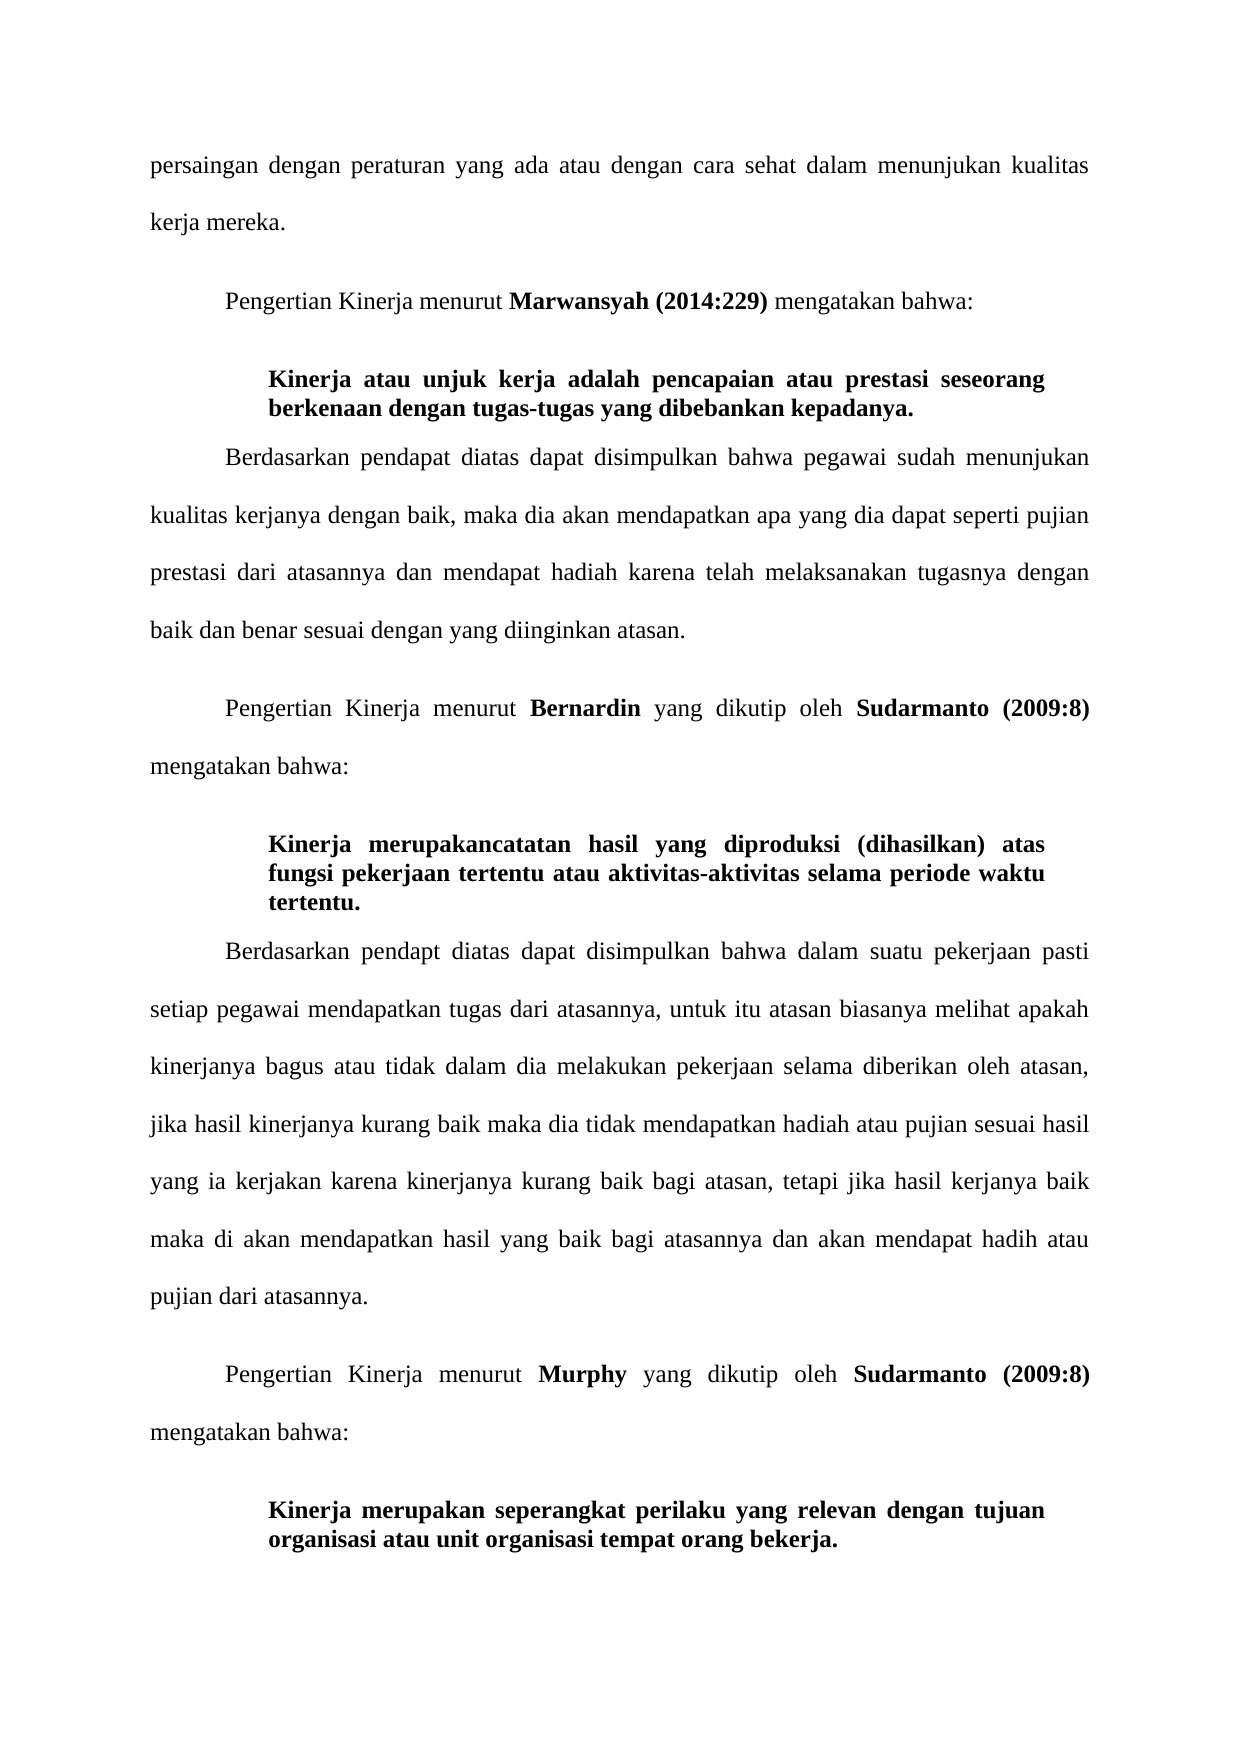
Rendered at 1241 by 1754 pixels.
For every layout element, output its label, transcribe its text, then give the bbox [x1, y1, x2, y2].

text Pengertian Kinerja menurut Bernardin yang dikutip oleh Sudarmanto (2009:8) mengatakan bahwa: [150, 693, 1090, 779]
text Pengertian Kinerja menurut Murphy yang dikutip oleh Sudarmanto (2009:8) mengatakan bahwa: [150, 1359, 1090, 1446]
text Berdasarkan pendapt diatas dapat disimpulkan bahwa dalam suatu pekerjaan pasti setiap pegawai mendapatkan tugas dari atasannya, untuk itu atasan biasanya melihat apakah kinerjanya bagus atau tidak dalam dia melakukan pekerjaan selama diberikan oleh atasan, jika hasil kinerjanya kurang baik maka dia tidak mendapatkan hadiah atau pujian sesuai hasil yang ia kerjakan karena kinerjanya kurang baik bagi atasan, tetapi jika hasil kerjanya baik maka di akan mendapatkan hasil yang baik bagi atasannya dan akan mendapat hadih atau pujian dari atasannya. [150, 936, 1090, 1310]
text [150, 150, 1090, 236]
text Pengertian Kinerja menurut Marwansyah (2014:229) mengatakan bahwa: [150, 286, 1090, 314]
text Kinerja merupakancatatan hasil yang diproduksi (dihasilkan) atas fungsi pekerjaan tertentu atau aktivitas-aktivitas selama periode waktu tertentu. [268, 829, 1046, 915]
text Berdasarkan pendapat diatas dapat disimpulkan bahwa pegawai sudah menunjukan kualitas kerjanya dengan baik, maka dia akan mendapatkan apa yang dia dapat seperti pujian prestasi dari atasannya dan mendapat hadiah karena telah melaksanakan tugasnya dengan baik dan benar sesuai dengan yang diinginkan atasan. [150, 442, 1090, 644]
text Kinerja atau unjuk kerja adalah pencapaian atau prestasi seseorang berkenaan dengan tugas-tugas yang dibebankan kepadanya. [268, 364, 1046, 422]
text Kinerja merupakan seperangkat perilaku yang relevan dengan tujuan organisasi atau unit organisasi tempat orang bekerja. [268, 1495, 1046, 1553]
